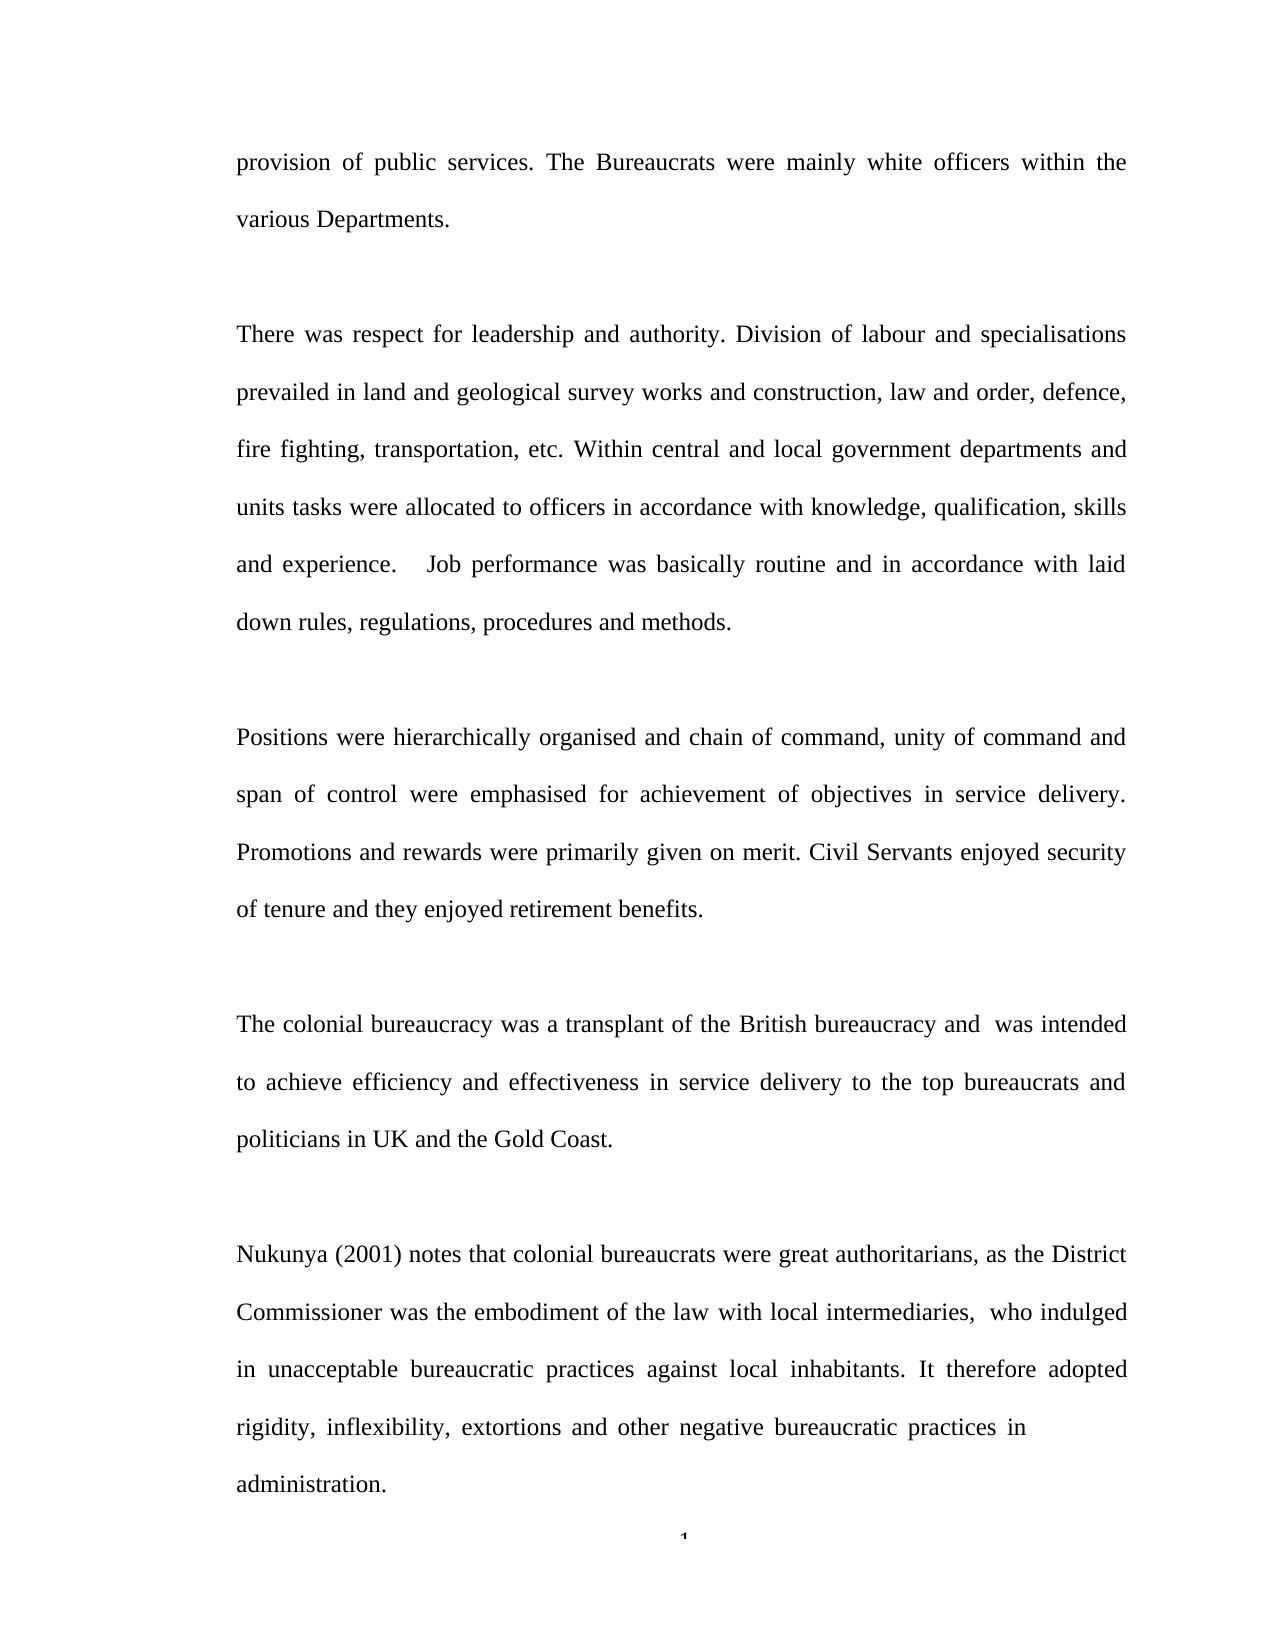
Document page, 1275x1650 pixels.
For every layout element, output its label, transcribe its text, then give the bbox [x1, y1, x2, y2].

text There was respect for leadership and authority. Division of labour and specialisations prevailed in land and geological survey works and construction, law and order, defence, fire fighting, transportation, etc. Within central and local government departments and units tasks were allocated to officers in accordance with knowledge, qualification, skills and experience. Job performance was basically routine and in accordance with laid down rules, regulations, procedures and methods. [236, 319, 1127, 636]
text administration. [236, 1469, 1139, 1498]
text provision of public services. The Bureaucrats were mainly white officers within the various Departments. [236, 147, 1127, 233]
text Positions were hierarchically organised and chain of command, unity of command and span of control were emphasised for achievement of objectives in service delivery. Promotions and rewards were primarily given on merit. Civil Servants enjoyed security of tenure and they enjoyed retirement benefits. [236, 722, 1127, 923]
text Nukunya (2001) notes that colonial bureaucrats were great authoritarians, as the District Commissioner was the embodiment of the law with local intermediaries, who indulged in unacceptable bureaucratic practices against local inhabitants. It therefore adopted rigidity, inflexibility, extortions and other negative bureaucratic practices in [236, 1239, 1128, 1441]
text The colonial bureaucracy was a transplant of the British bureaucracy and was intended to achieve efficiency and effectiveness in service delivery to the top bureaucrats and politicians in UK and the Gold Coast. [236, 1009, 1127, 1153]
